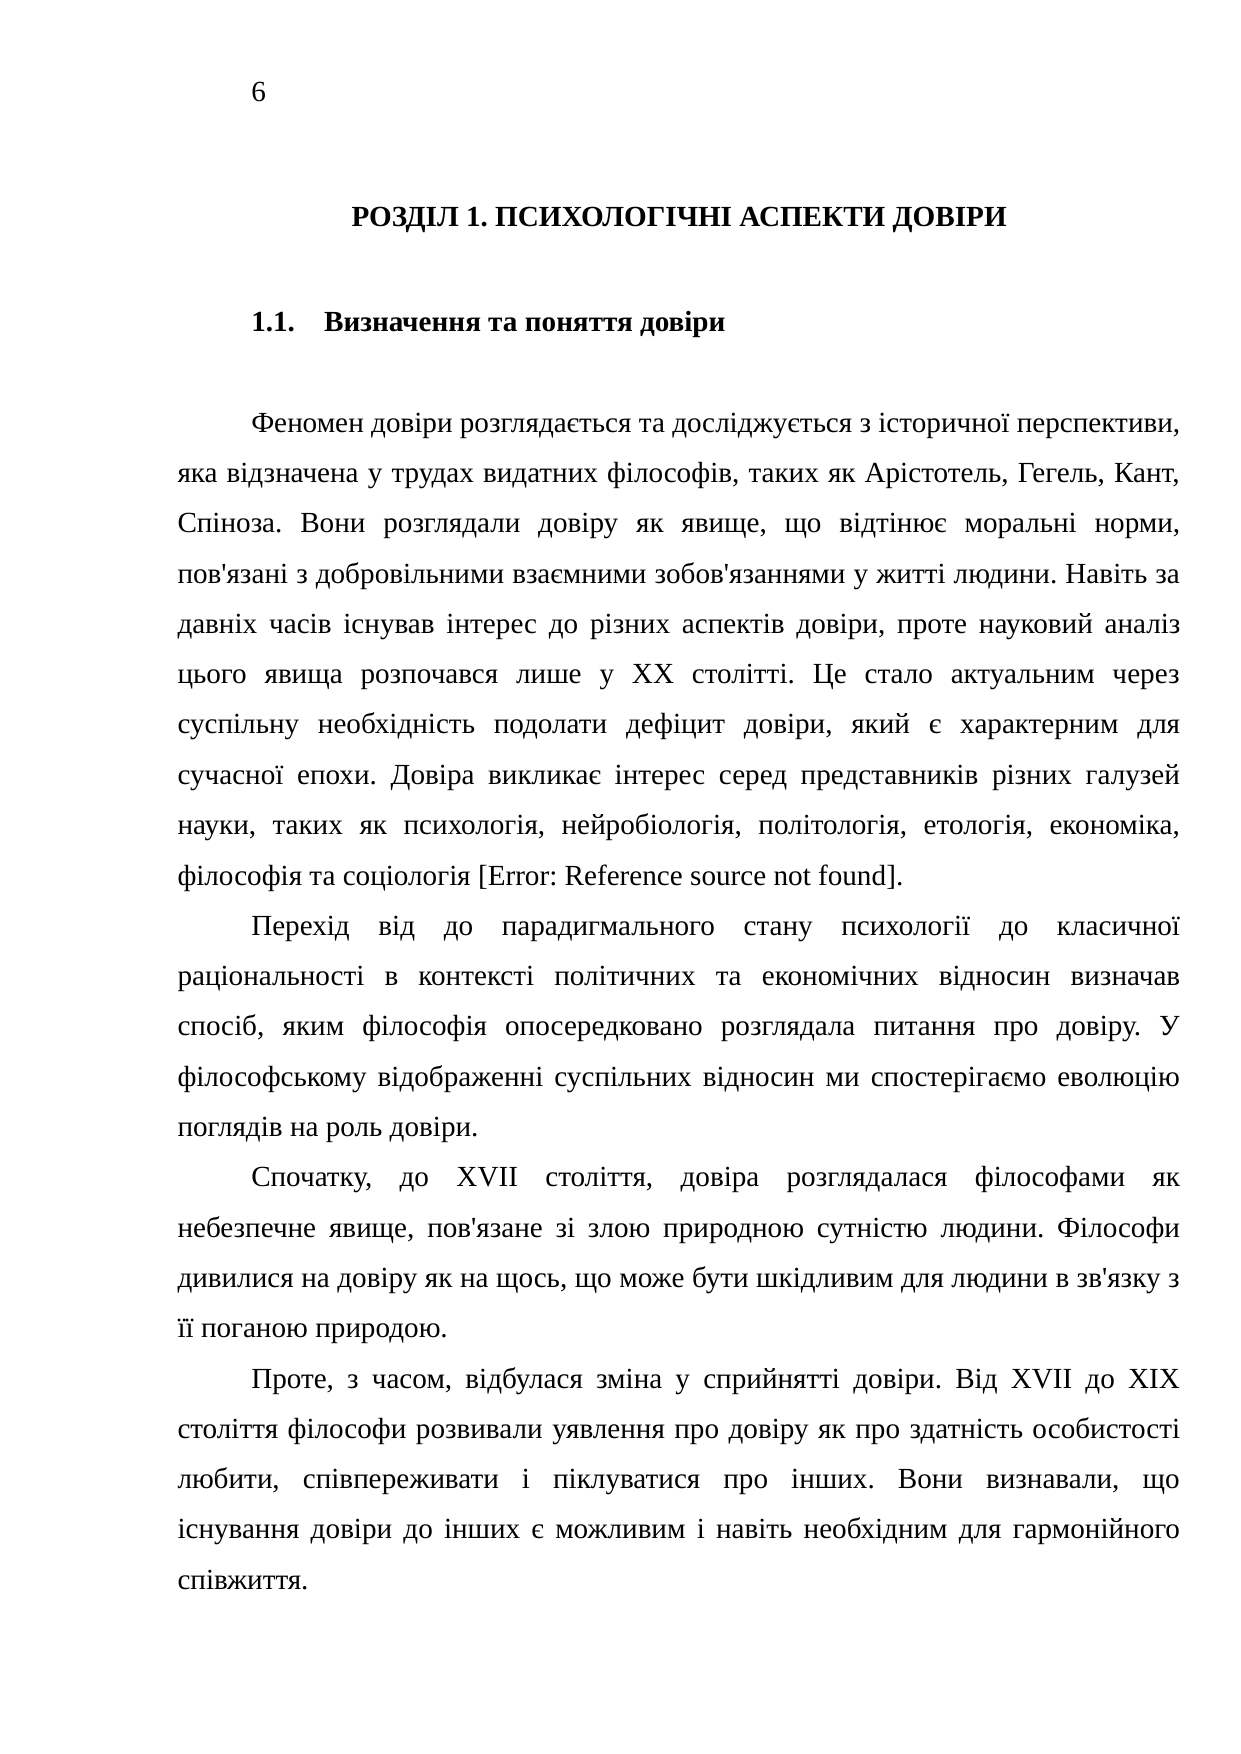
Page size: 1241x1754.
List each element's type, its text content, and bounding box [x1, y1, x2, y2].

subtitle 1.1. Визначення та поняття довіри [177, 304, 1181, 338]
text Перехід від до парадигмального стану психології до класичної раціональності в контексті політичних та економічних відносин визначав спосіб, яким філософія опосередковано розглядала питання про довіру. У філософському відображенні суспільних відносин ми спостерігаємо еволюцію поглядів на роль довіри. [177, 908, 1181, 1143]
subtitle РОЗДІЛ 1. ПСИХОЛОГІЧНІ АСПЕКТИ ДОВІРИ [177, 199, 1181, 233]
text Спочатку, до XVII століття, довіра розглядалася філософами як небезпечне явище, пов'язане зі злою природною сутністю людини. Філософи дивилися на довіру як на щось, що може бути шкідливим для людини в зв'язку з її поганою природою. [177, 1159, 1181, 1344]
text Проте, з часом, відбулася зміна у сприйнятті довіри. Від XVII до XIX століття філософи розвивали уявлення про довіру як про здатність особистості любити, співпереживати і піклуватися про інших. Вони визнавали, що існування довіри до інших є можливим і навіть необхідним для гармонійного співжиття. [177, 1361, 1181, 1596]
